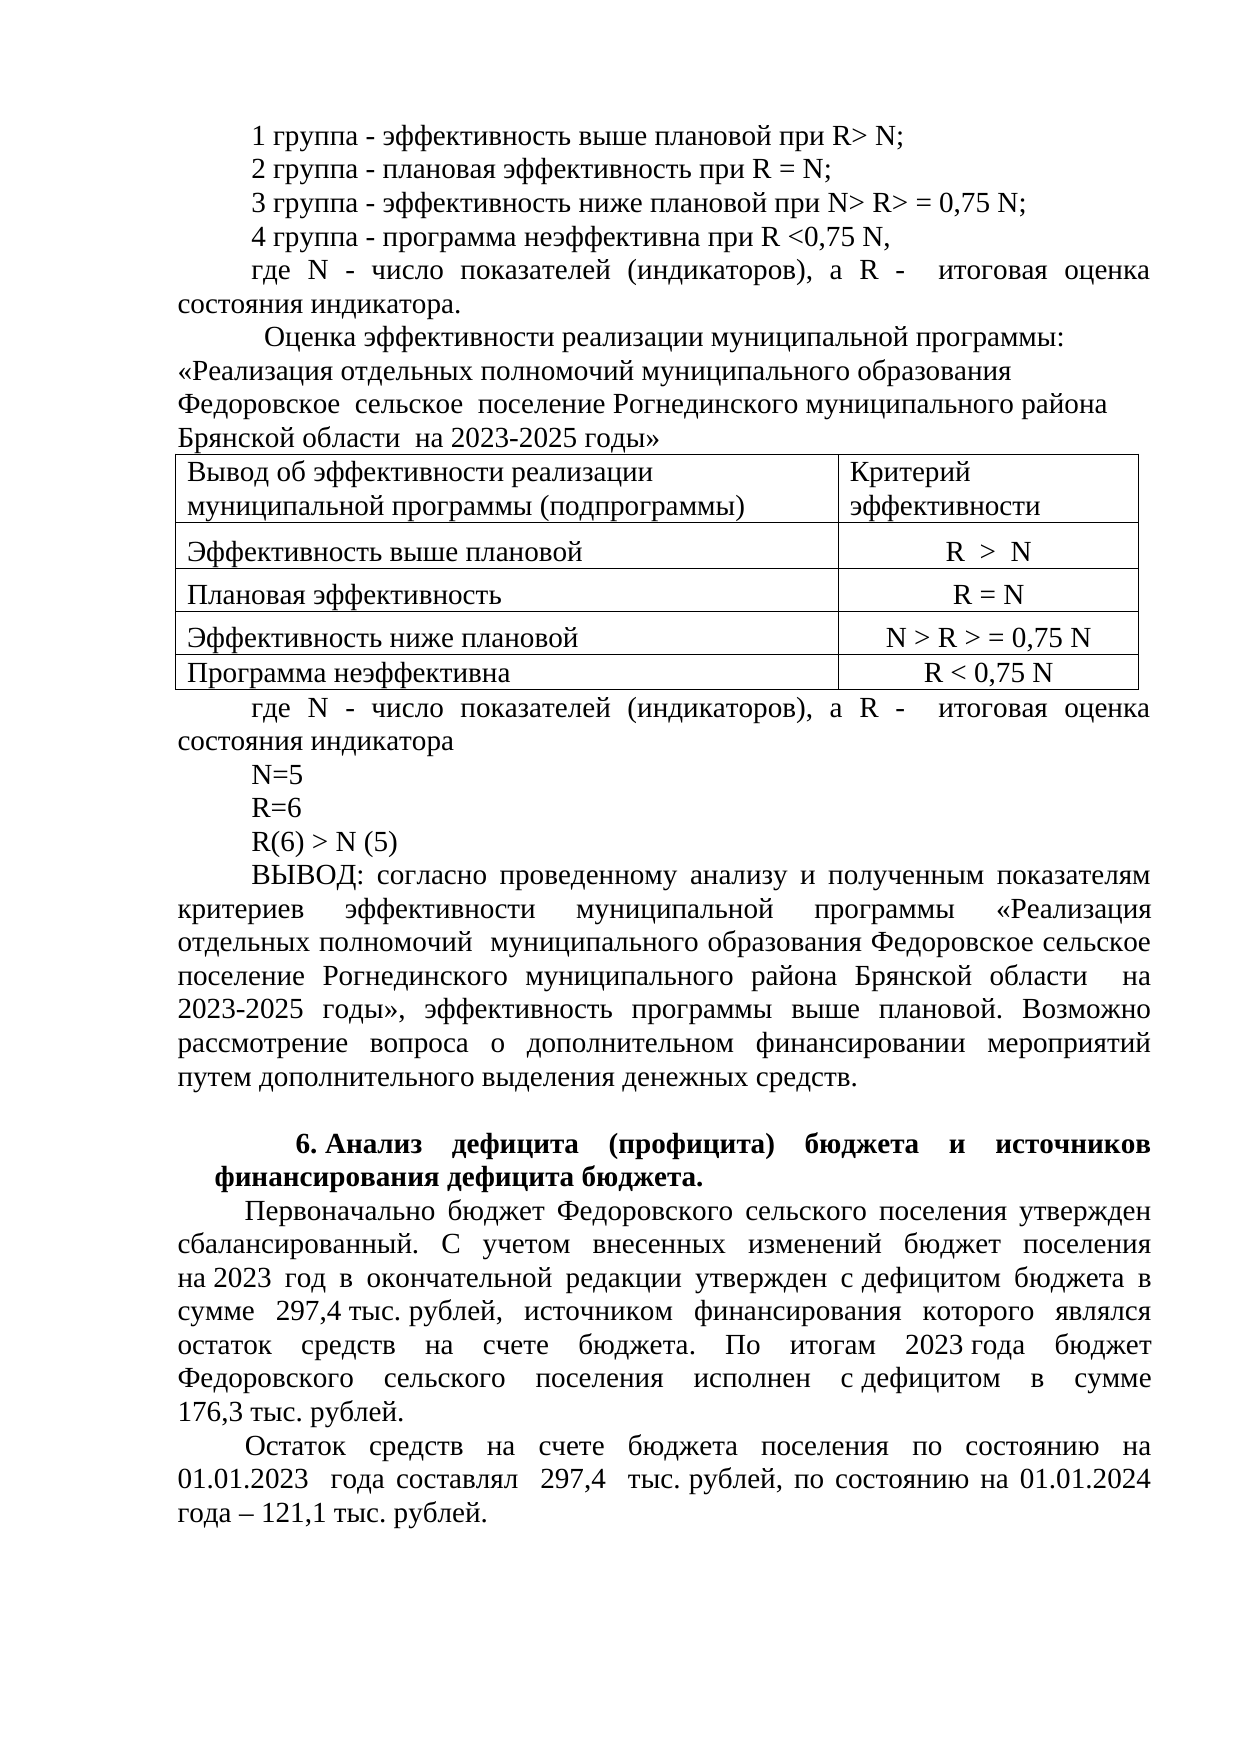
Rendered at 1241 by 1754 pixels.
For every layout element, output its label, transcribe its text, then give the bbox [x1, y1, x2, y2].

table_cell Программа неэффективна [176, 655, 838, 689]
text Остаток средств на счете бюджета поселения по состоянию на 01.01.2023 года составлял 297,4 тыс. рублей, по состоянию на 01.01.2024 года – 121,1 тыс. рублей. [177, 1428, 1152, 1528]
text ВЫВОД: согласно проведенному анализу и полученным показателям критериев эффективности муниципальной программы «Реализация отдельных полномочий муниципального образования Федоровское сельское поселение Рогнединского муниципального района Брянской области на 2023-2025 годы», эффективность программы выше плановой. Возможно рассмотрение вопроса о дополнительном финансировании мероприятий путем дополнительного выделения денежных средств. [177, 857, 1152, 1092]
table_header Вывод об эффективности реализации муниципальной программы (подпрограммы) [176, 455, 838, 522]
table_cell Эффективность ниже плановой [176, 612, 838, 654]
text «Реализация отдельных полномочий муниципального образования Федоровское сельское поселение Рогнединского муниципального района Брянской области на 2023-2025 годы» [177, 353, 1152, 453]
text R(6) > N (5) [177, 824, 1152, 857]
list Анализ дефицита (профицита) бюджета и источников финансирования дефицита бюджета. [214, 1126, 1152, 1193]
table_cell Плановая эффективность [176, 569, 838, 611]
text R=6 [177, 790, 1152, 824]
text где N - число показателей (индикаторов), а R - итоговая оценка состояния индикатора [177, 690, 1152, 757]
text 2 группа - плановая эффективность при R = N; [177, 152, 1152, 185]
table_cell R < 0,75 N [839, 655, 1138, 689]
table_header Критерий эффективности [839, 455, 1138, 522]
text 4 группа - программа неэффективна при R <0,75 N, [177, 219, 1152, 252]
text Оценка эффективности реализации муниципальной программы: [177, 319, 1152, 353]
table_cell N > R > = 0,75 N [839, 612, 1138, 654]
text N=5 [177, 757, 1152, 790]
table_cell Эффективность выше плановой [176, 523, 838, 568]
text 1 группа - эффективность выше плановой при R> N; [177, 118, 1152, 152]
text 3 группа - эффективность ниже плановой при N> R> = 0,75 N; [177, 185, 1152, 219]
text где N - число показателей (индикаторов), а R - итоговая оценка состояния индикатора. [177, 252, 1152, 319]
table_cell R > N [839, 523, 1138, 568]
table_cell R = N [839, 569, 1138, 611]
text Первоначально бюджет Федоровского сельского поселения утвержден сбалансированный. С учетом внесенных изменений бюджет поселения на 2023 год в окончательной редакции утвержден с дефицитом бюджета в сумме 297,4 тыс. рублей, источником финансирования которого являлся остаток средств на счете бюджета. По итогам 2023 года бюджет Федоровского сельского поселения исполнен с дефицитом в сумме 176,3 тыс. рублей. [177, 1193, 1152, 1428]
